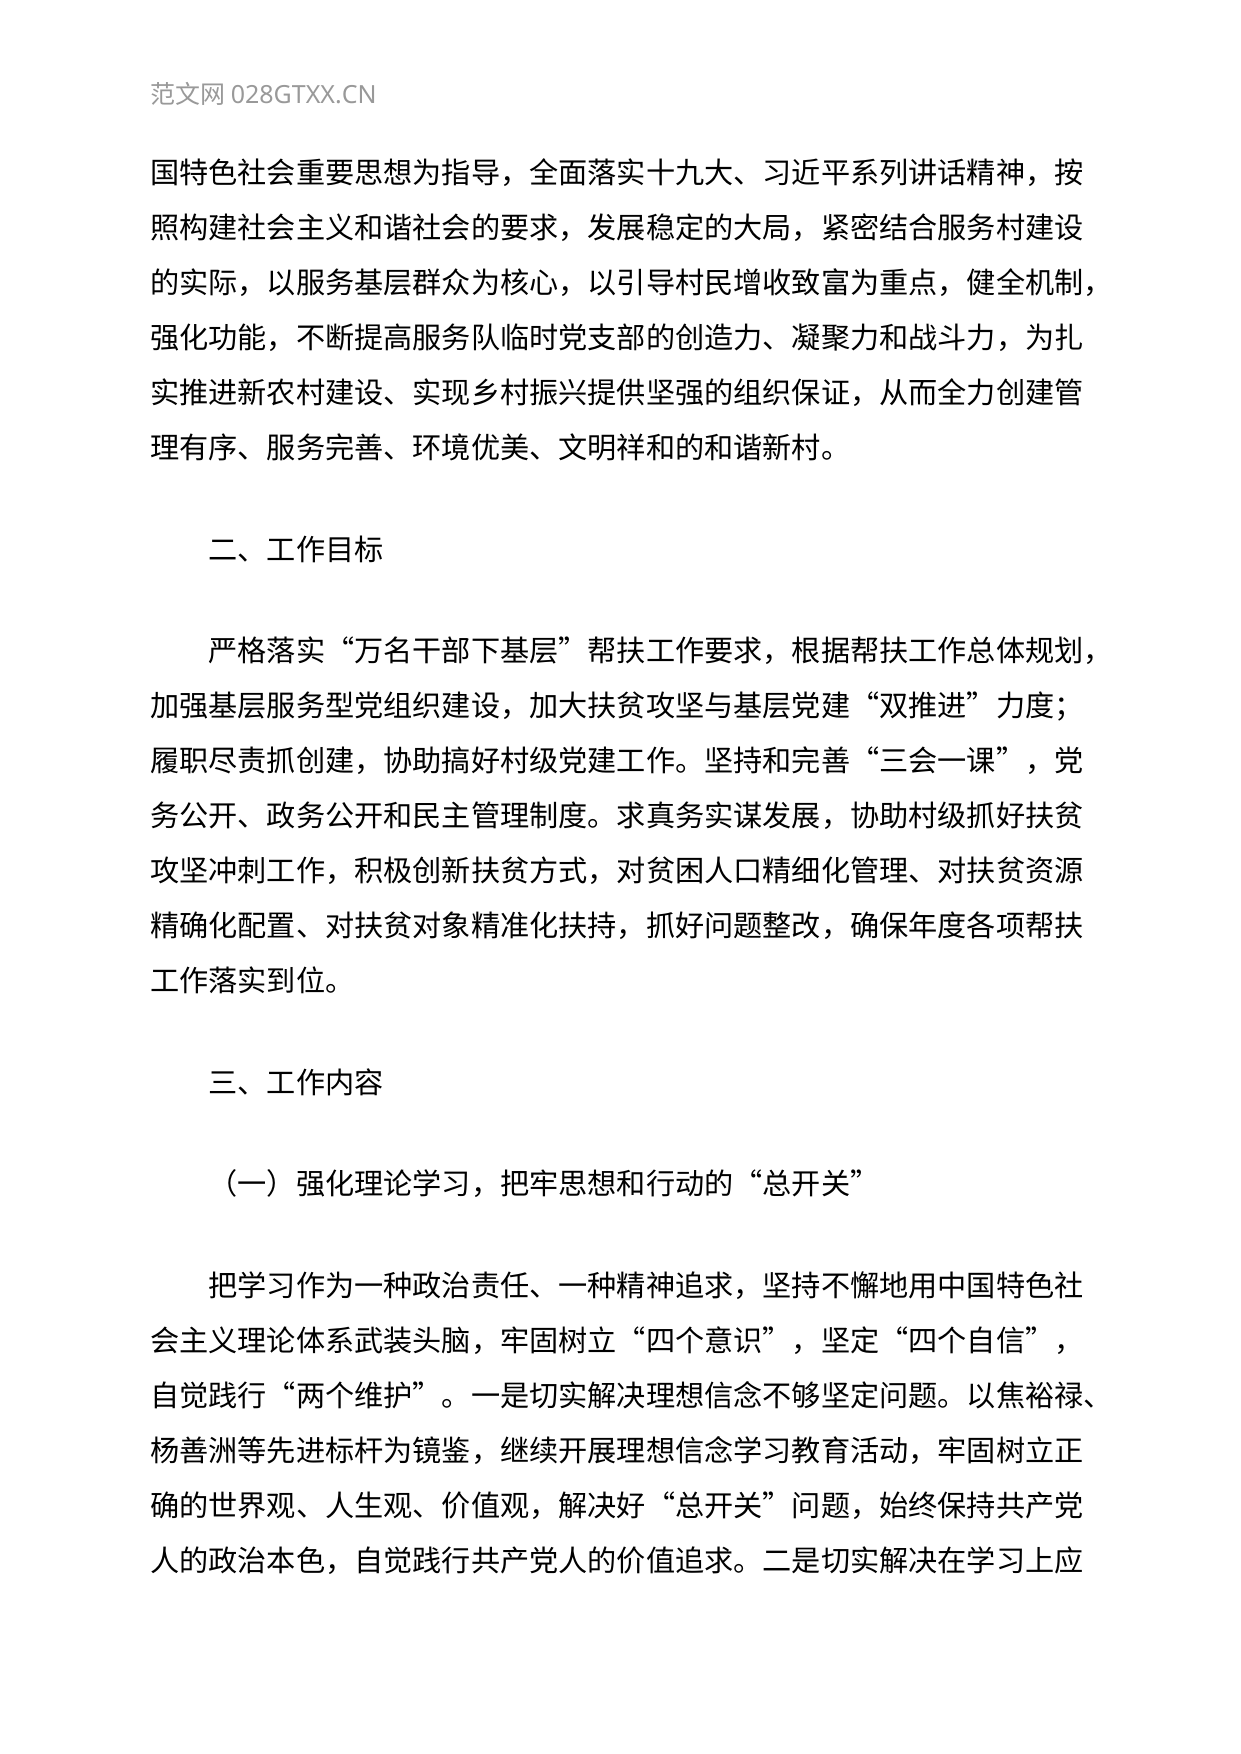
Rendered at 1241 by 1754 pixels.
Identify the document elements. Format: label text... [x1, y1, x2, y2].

text （一）强化理论学习，把牢思想和行动的“总开关” [150, 1161, 1090, 1203]
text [150, 150, 1090, 467]
text 三、工作内容 [150, 1059, 1090, 1101]
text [150, 1263, 1090, 1579]
text 严格落实“万名干部下基层”帮扶工作要求，根据帮扶工作总体规划，加强基层服务型党组织建设，加大扶贫攻坚与基层党建“双推进”力度；履职尽责抓创建，协助搞好村级党建工作。坚持和完善“三会一课”，党务公开、政务公开和民主管理制度。求真务实谋发展，协助村级抓好扶贫攻坚冲刺工作，积极创新扶贫方式，对贫困人口精细化管理、对扶贫资源精确化配置、对扶贫对象精准化扶持，抓好问题整改，确保年度各项帮扶工作落实到位。 [150, 628, 1090, 1000]
text 二、工作目标 [150, 526, 1090, 568]
